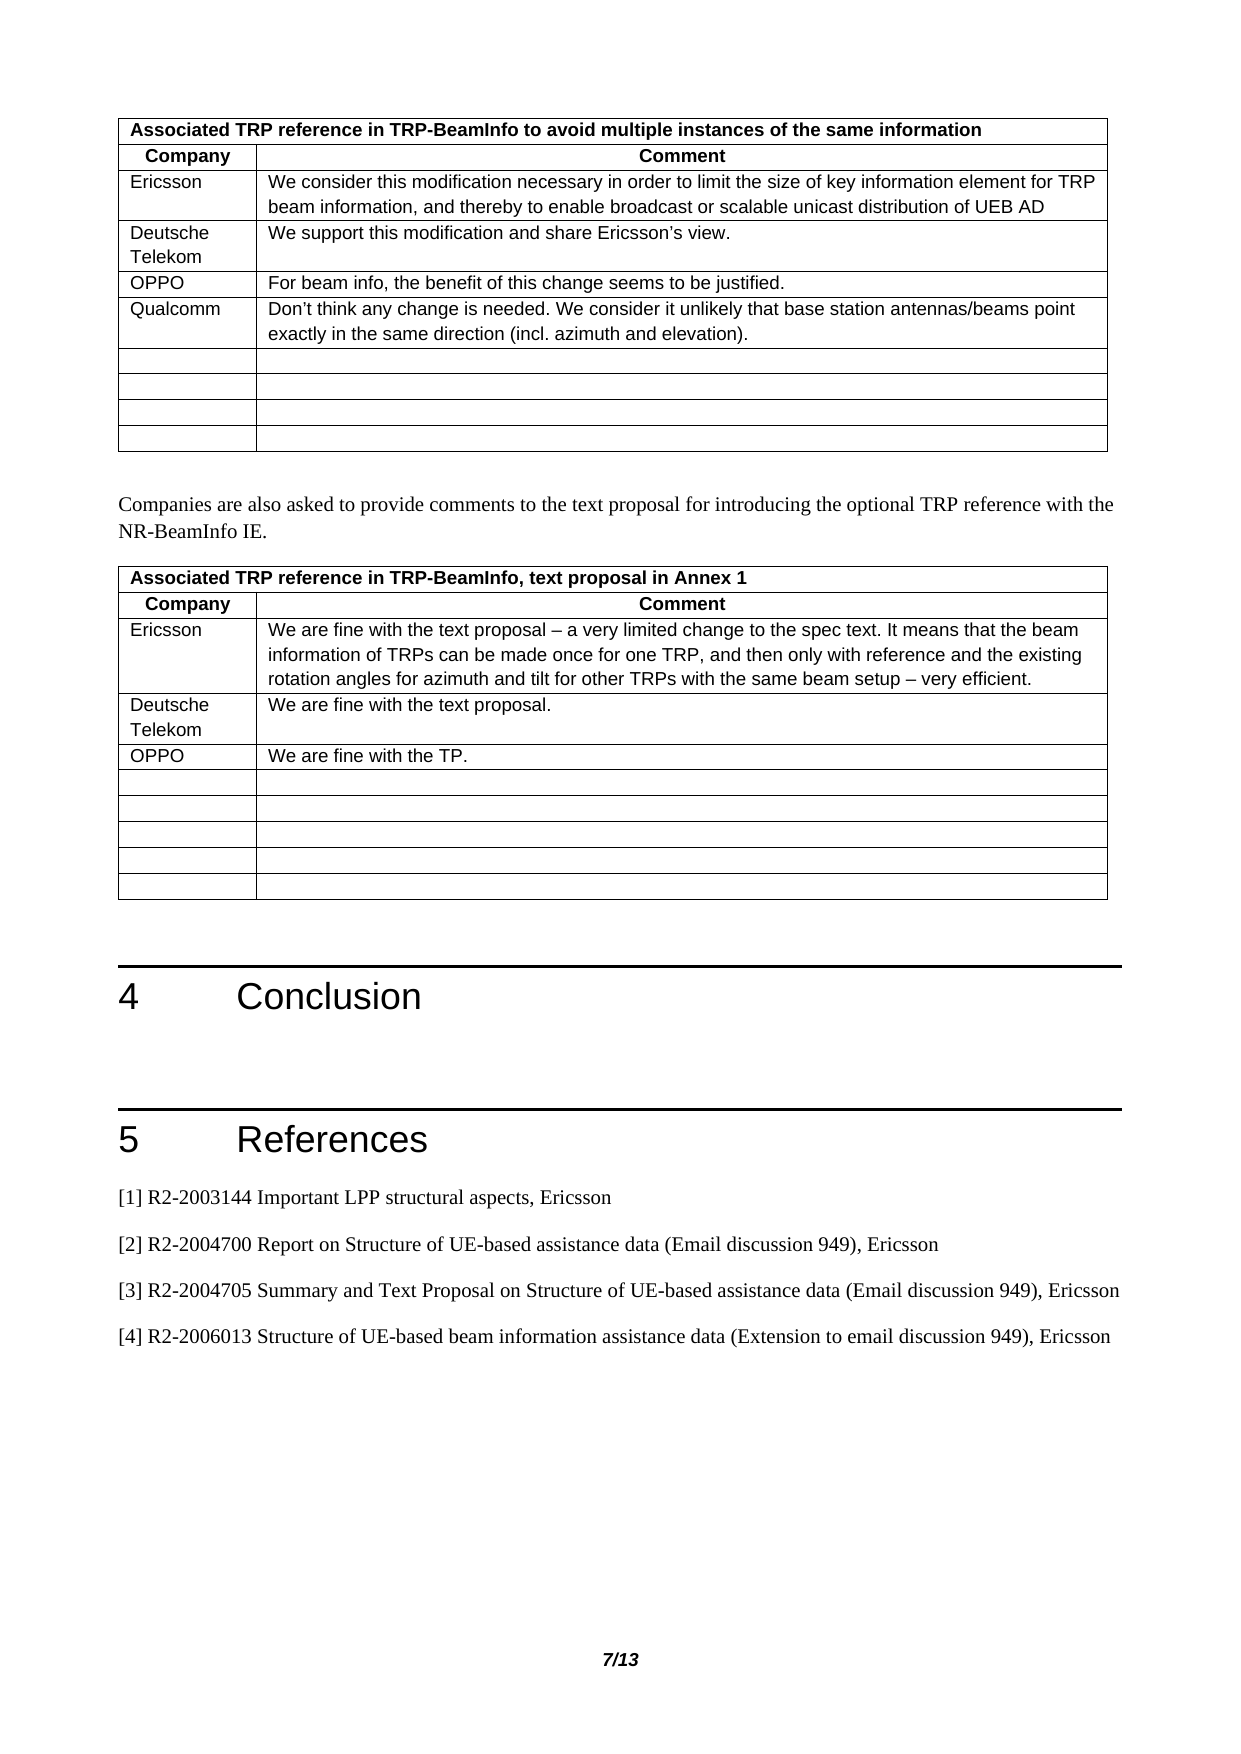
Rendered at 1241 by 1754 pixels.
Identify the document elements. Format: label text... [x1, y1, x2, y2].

table_cell We consider this modification necessary in order to limit the size of key information element for TRP beam information, and thereby to enable broadcast or scalable unicast distribution of UEB AD [257, 171, 1107, 220]
table_cell [257, 374, 1107, 399]
table_cell We are fine with the TP. [257, 745, 1107, 769]
table_cell Qualcomm [119, 298, 256, 347]
table_cell Company [119, 145, 256, 170]
table_cell [257, 796, 1107, 821]
text [2] R2-2004700 Report on Structure of UE-based assistance data (Email discussion 949), Ericsson [118, 1231, 1122, 1256]
table_cell Ericsson [119, 171, 256, 220]
table_cell [119, 874, 256, 898]
table_cell We are fine with the text proposal. [257, 694, 1107, 743]
table_cell [257, 848, 1107, 873]
table_cell [119, 374, 256, 399]
text [3] R2-2004705 Summary and Text Proposal on Structure of UE-based assistance data (Email discussion 949), Ericsson [118, 1278, 1122, 1302]
table_cell Comment [257, 145, 1107, 170]
table_cell [257, 874, 1107, 898]
subtitle 5 References [118, 1111, 1122, 1160]
subtitle 4 Conclusion [118, 968, 1122, 1017]
table_cell [257, 349, 1107, 373]
table_cell [119, 822, 256, 847]
table_cell [257, 822, 1107, 847]
table_cell We support this modification and share Ericsson’s view. [257, 221, 1107, 271]
text [4] R2-2006013 Structure of UE-based beam information assistance data (Extension to email discussion 949), Ericsson [118, 1324, 1122, 1348]
table_cell [257, 770, 1107, 795]
table_cell [119, 349, 256, 373]
table_cell OPPO [119, 745, 256, 769]
text [1] R2-2003144 Important LPP structural aspects, Ericsson [118, 1185, 1122, 1209]
table_cell [119, 770, 256, 795]
table_cell Comment [257, 593, 1107, 617]
table_cell Deutsche Telekom [119, 694, 256, 743]
table_cell [257, 426, 1107, 451]
table_cell OPPO [119, 272, 256, 297]
table_cell We are fine with the text proposal – a very limited change to the spec text. It means that the beam information of TRPs can be made once for one TRP, and then only with reference and the existing rotation angles for azimuth and tilt for other TRPs with the same beam setup – very efficient. [257, 619, 1107, 693]
text Companies are also asked to provide comments to the text proposal for introducing the optional TRP reference with the NR-BeamInfo IE. [118, 492, 1122, 543]
table_header Associated TRP reference in TRP-BeamInfo, text proposal in Annex 1 [119, 567, 1107, 592]
table_cell Don’t think any change is needed. We consider it unlikely that base station antennas/beams point exactly in the same direction (incl. azimuth and elevation). [257, 298, 1107, 347]
table_header Associated TRP reference in TRP-BeamInfo to avoid multiple instances of the same information [119, 119, 1107, 144]
table_cell [257, 400, 1107, 425]
table_cell [119, 796, 256, 821]
table_cell [119, 848, 256, 873]
table_cell Ericsson [119, 619, 256, 693]
table_cell For beam info, the benefit of this change seems to be justified. [257, 272, 1107, 297]
table_cell Deutsche Telekom [119, 221, 256, 271]
table_cell Company [119, 593, 256, 617]
table_cell [119, 426, 256, 451]
table_cell [119, 400, 256, 425]
